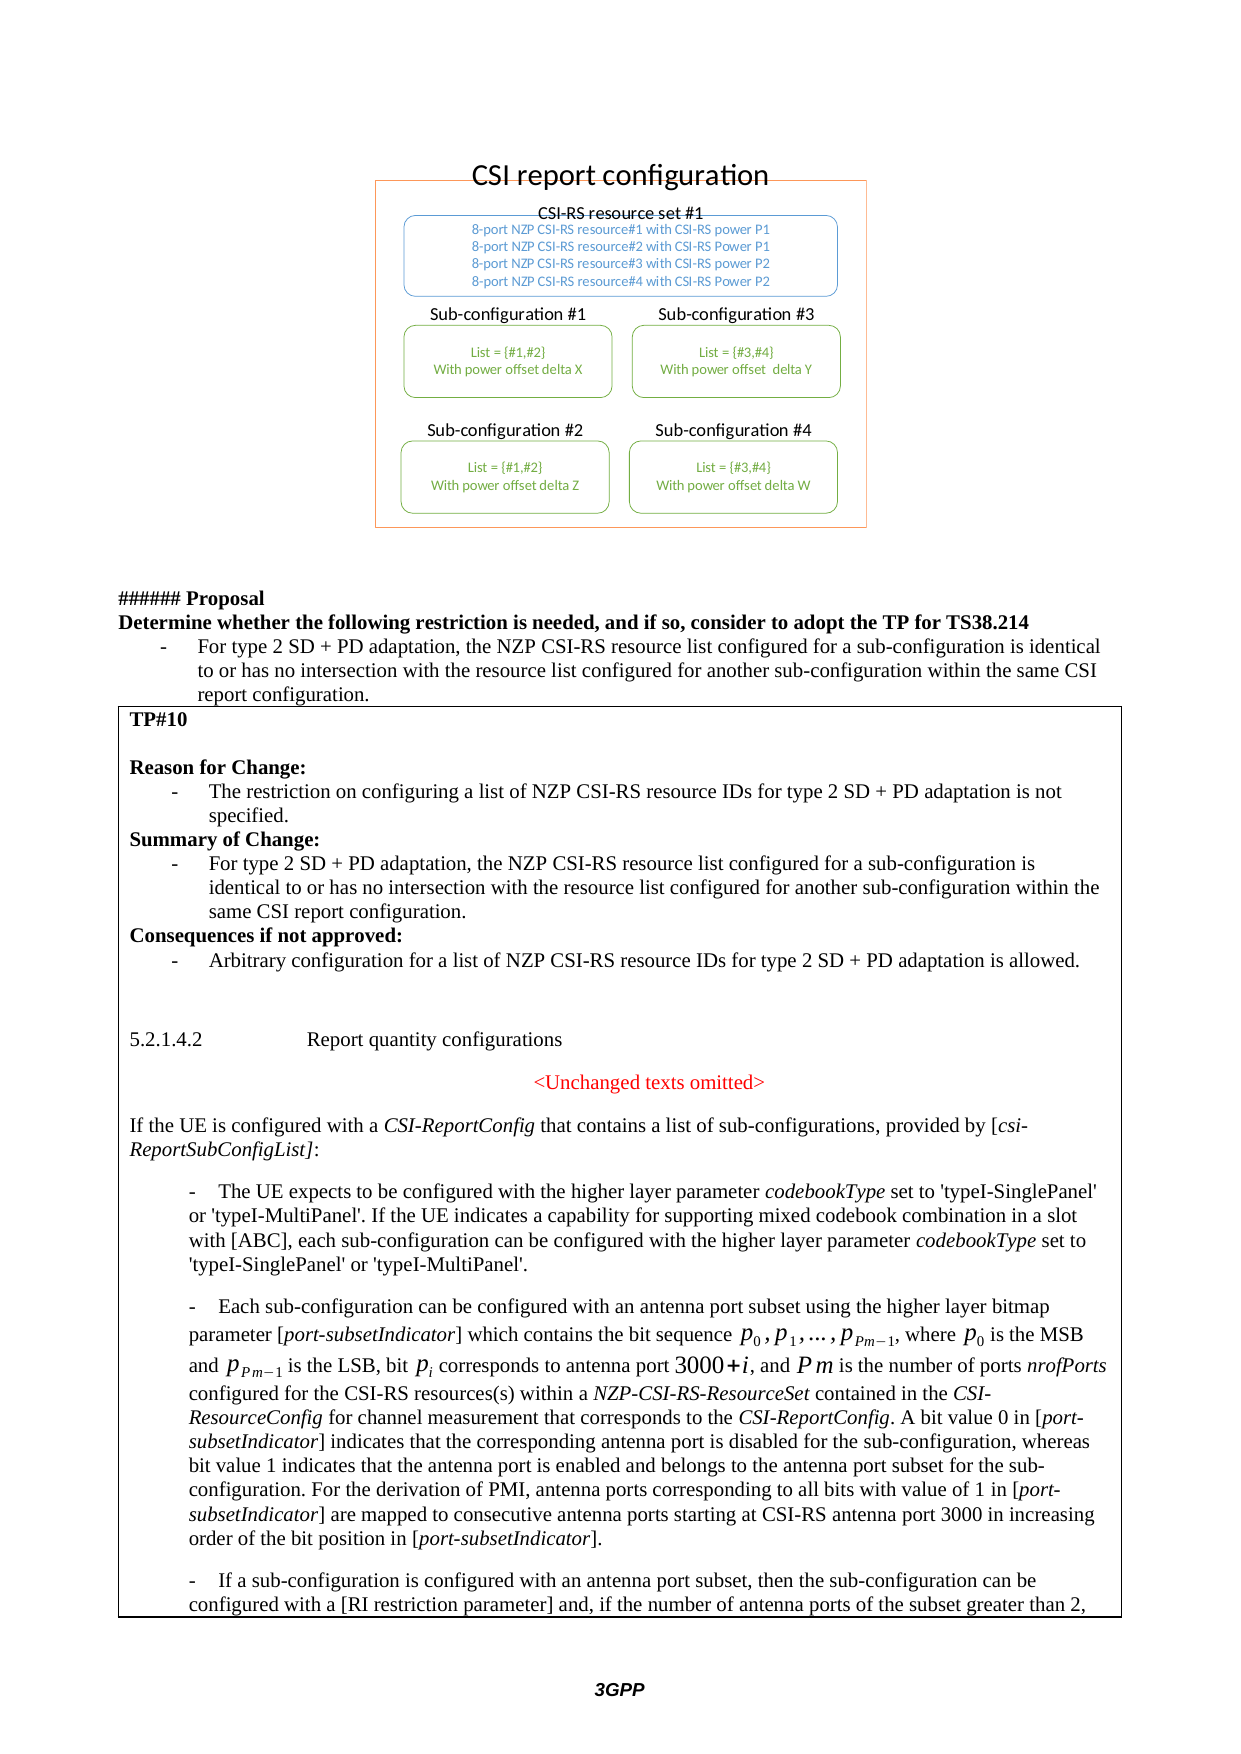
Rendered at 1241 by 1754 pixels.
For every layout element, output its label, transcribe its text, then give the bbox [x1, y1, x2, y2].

text Determine whether the following restriction is needed, and if so, consider to adopt the TP for TS38.214 [118, 609, 1122, 634]
text ###### Proposal [118, 586, 1122, 609]
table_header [119, 707, 1121, 1616]
list For type 2 SD + PD adaptation, the NZP CSI-RS resource list configured for a sub-configuration is identical to or has no intersection with the resource list configured for another sub-configuration within the same CSI report configuration. [160, 634, 1122, 706]
